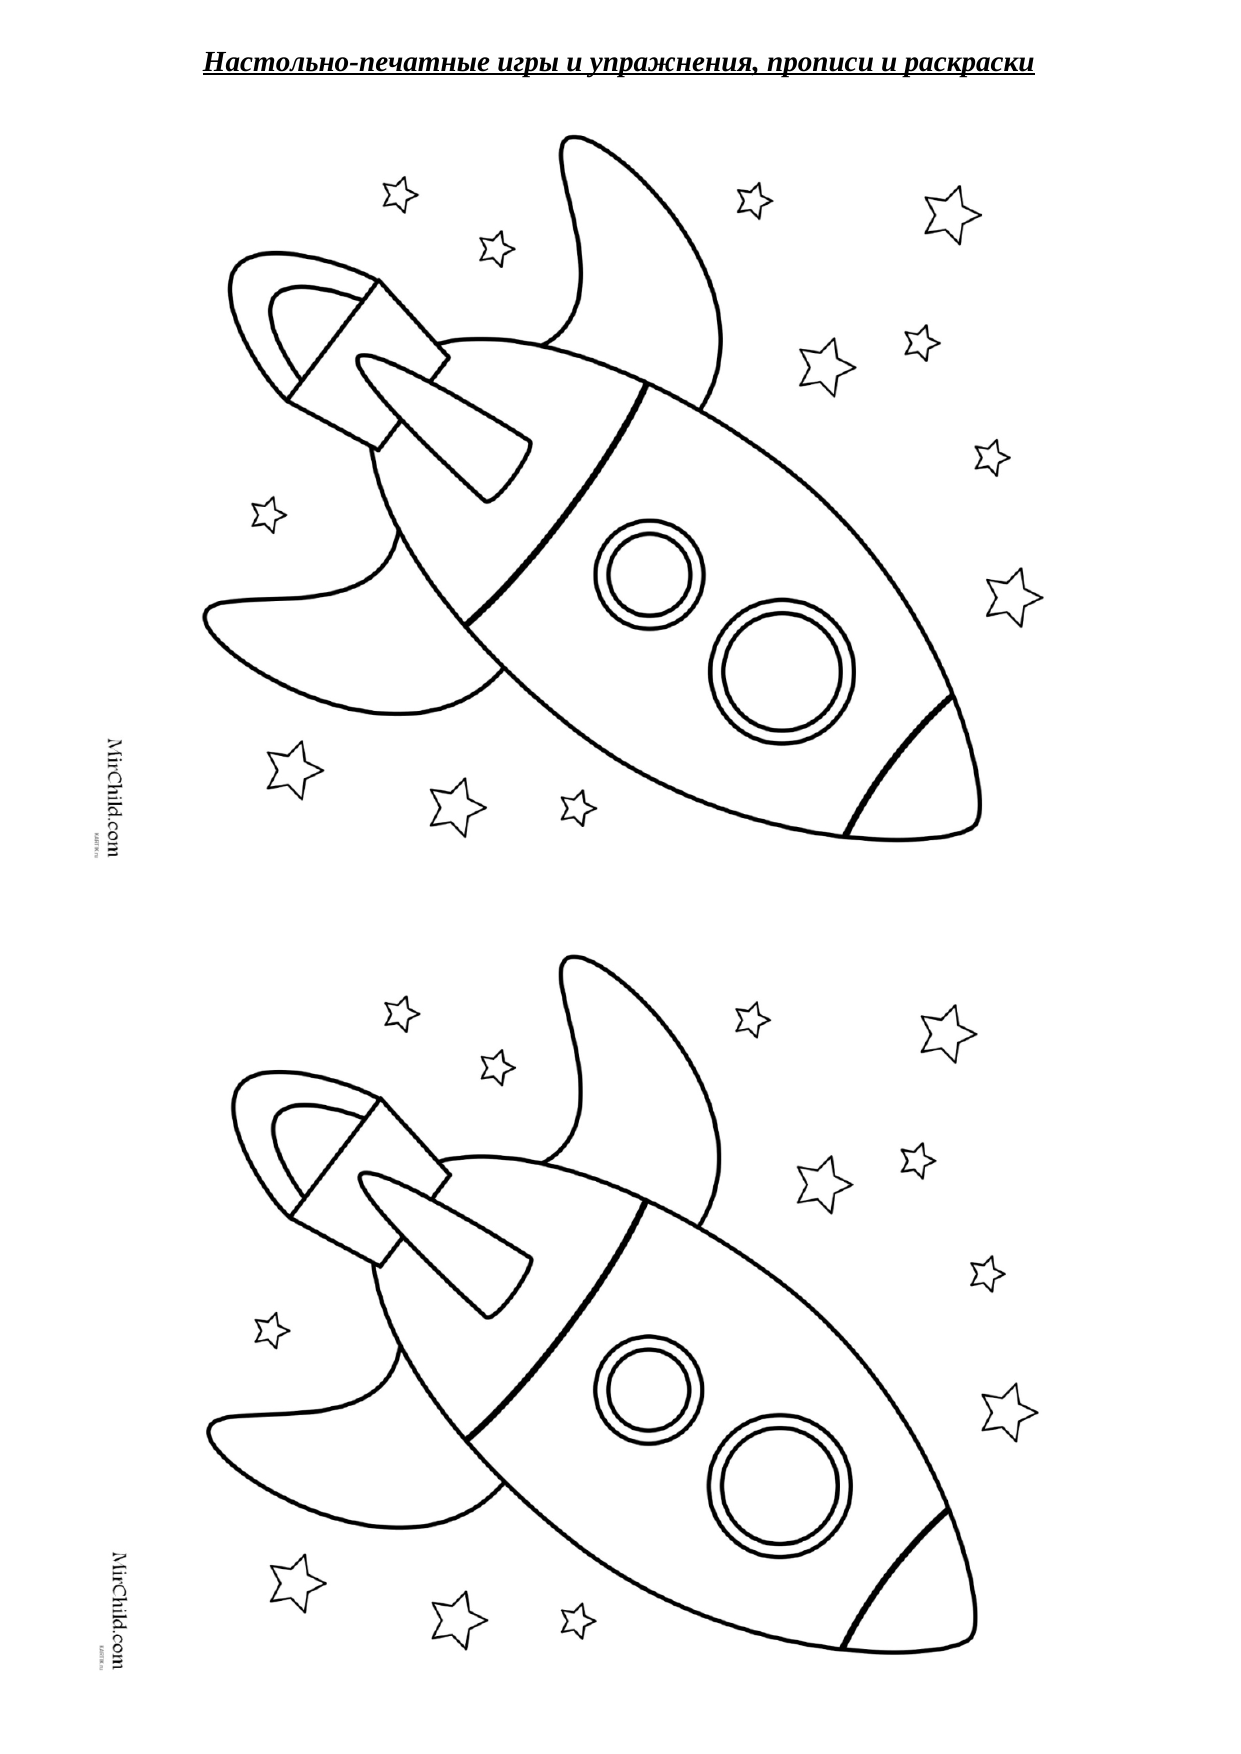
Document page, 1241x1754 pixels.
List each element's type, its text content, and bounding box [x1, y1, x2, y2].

picture [92, 112, 1154, 864]
picture [97, 932, 1148, 1676]
text Настольно-печатные игры и упражнения, прописи и раскраски [44, 44, 1196, 78]
